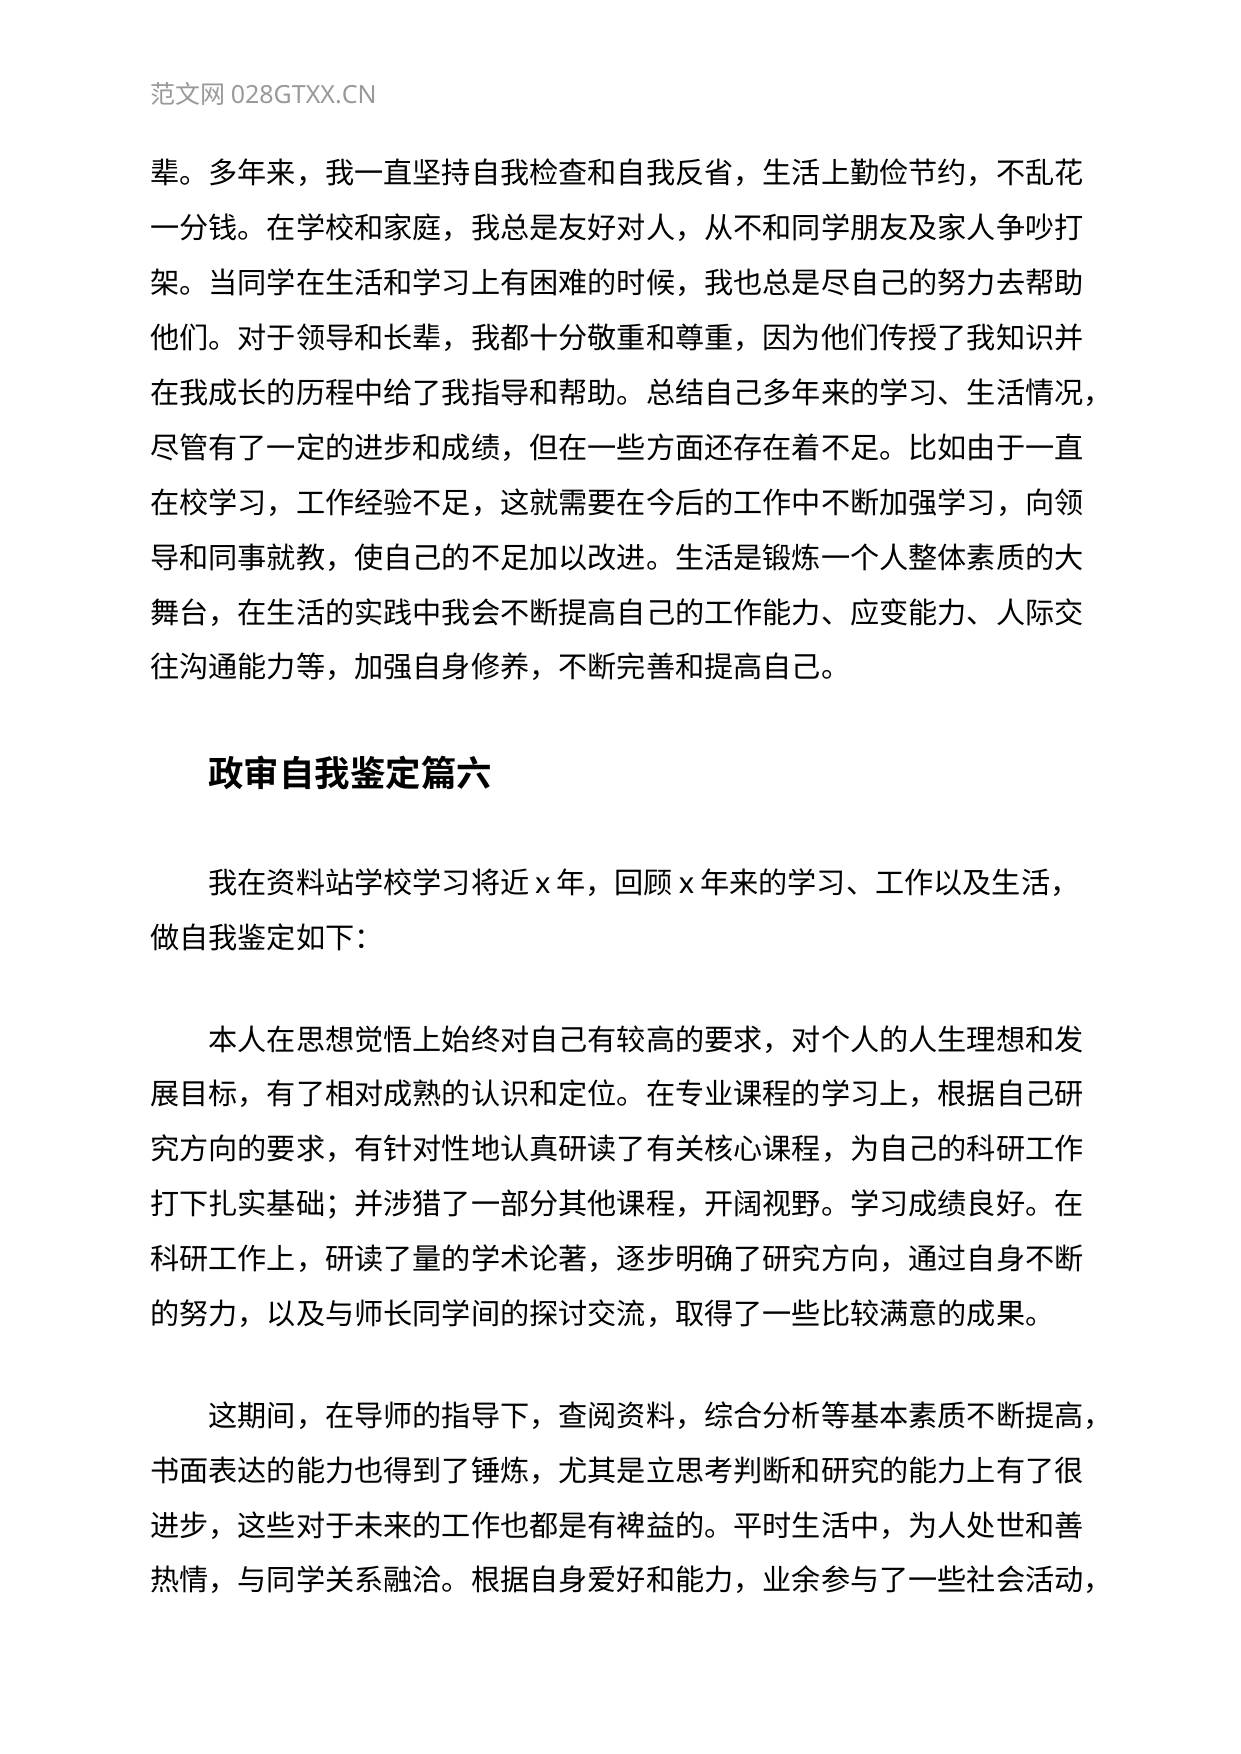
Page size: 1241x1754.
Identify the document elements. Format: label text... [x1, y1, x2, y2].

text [150, 150, 1090, 686]
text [150, 1392, 1090, 1599]
text 政审自我鉴定篇六 [150, 746, 1090, 797]
text 本人在思想觉悟上始终对自己有较高的要求，对个人的人生理想和发展目标，有了相对成熟的认识和定位。在专业课程的学习上，根据自己研究方向的要求，有针对性地认真研读了有关核心课程，为自己的科研工作打下扎实基础；并涉猎了一部分其他课程，开阔视野。学习成绩良好。在科研工作上，研读了量的学术论著，逐步明确了研究方向，通过自身不断的努力，以及与师长同学间的探讨交流，取得了一些比较满意的成果。 [150, 1016, 1090, 1333]
text 我在资料站学校学习将近x年，回顾x年来的学习、工作以及生活，做自我鉴定如下： [150, 859, 1090, 957]
